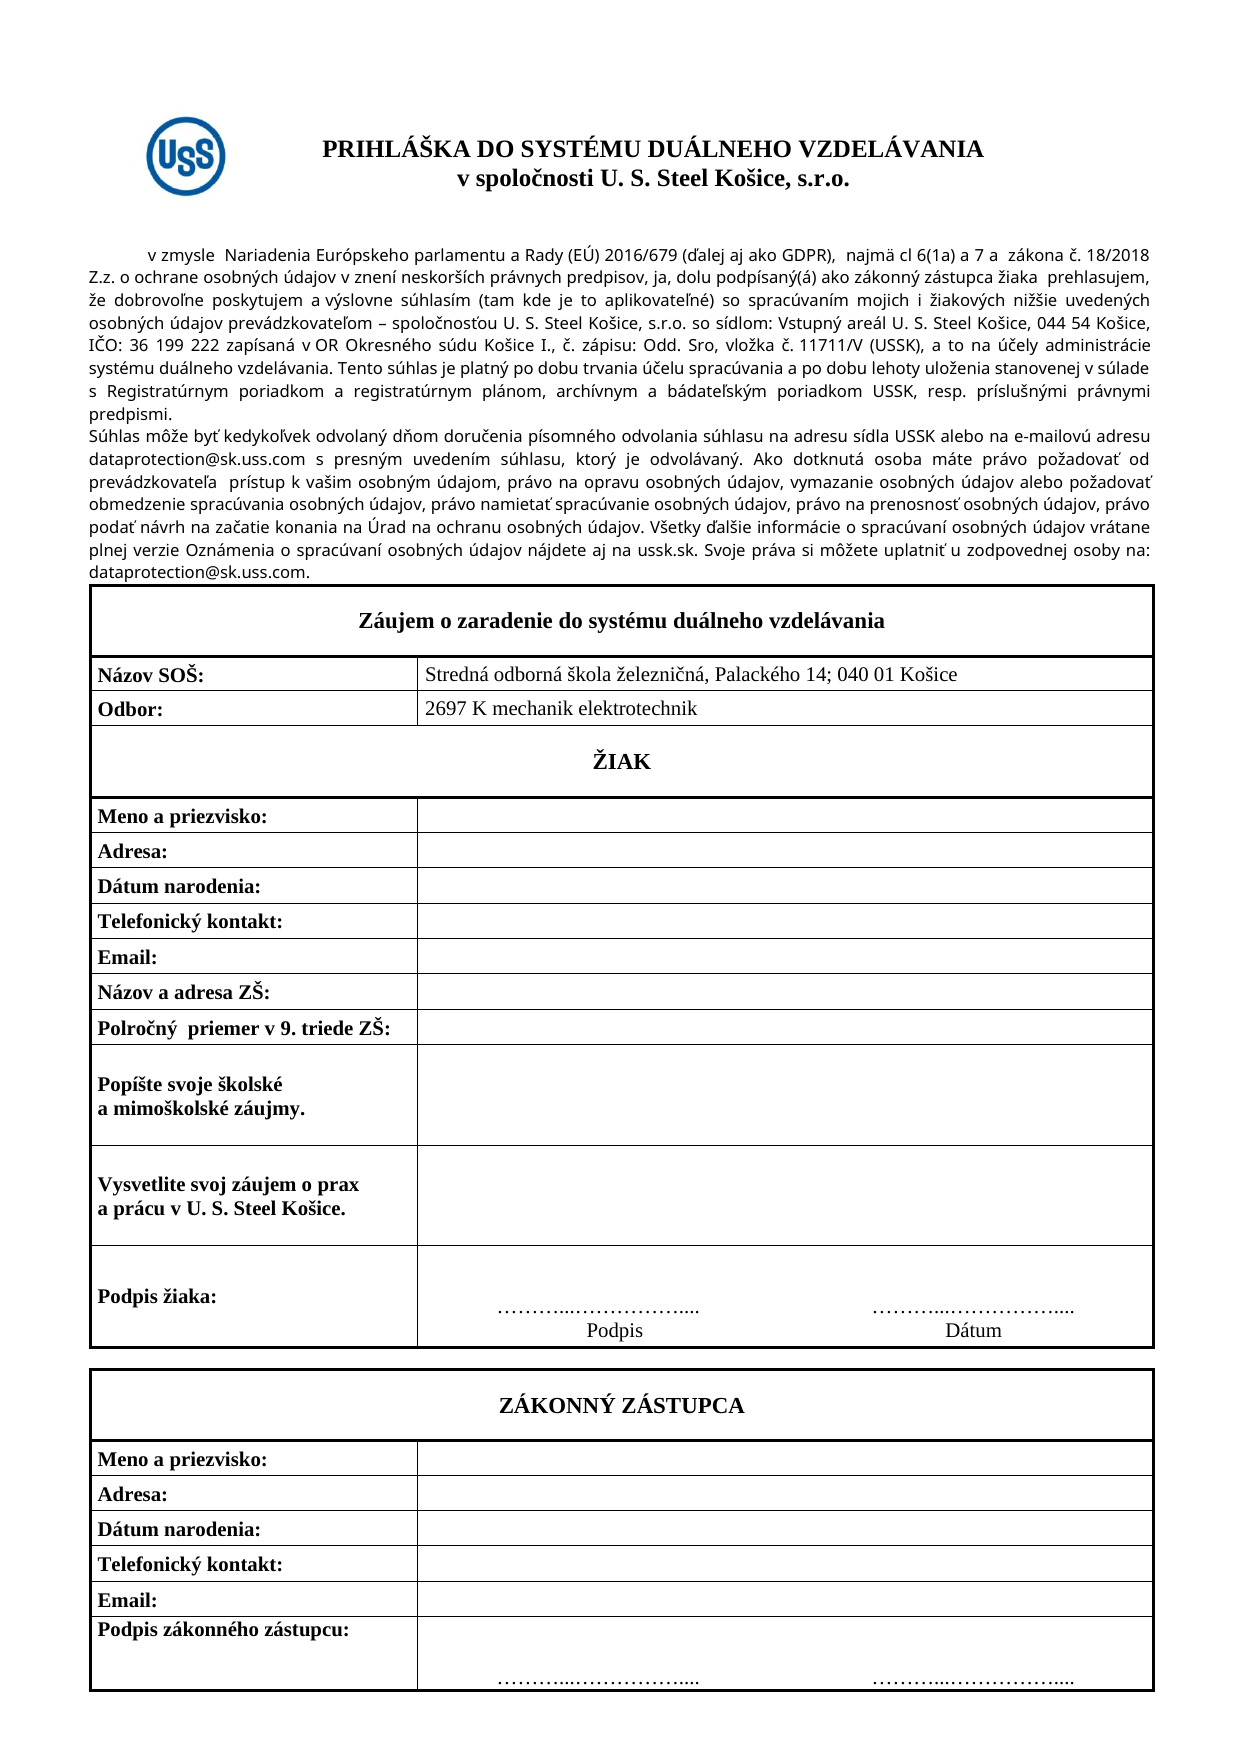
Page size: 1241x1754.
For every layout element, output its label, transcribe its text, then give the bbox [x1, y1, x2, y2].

table_cell [418, 974, 1152, 1009]
table_cell Adresa: [92, 833, 417, 867]
table_cell [418, 1010, 1152, 1044]
table_cell Stredná odborná škola železničná, Palackého 14; 040 01 Košice [418, 658, 1152, 690]
table_cell Email: [92, 1582, 417, 1616]
table_cell [418, 1045, 1152, 1144]
table_header PRIHLÁŠKA DO SYSTÉMU DUÁLNEHO VZDELÁVANIA v spoločnosti U. S. Steel Košice, s.r.o. [274, 112, 1152, 243]
table_cell Vysvetlite svoj záujem o prax a prácu v U. S. Steel Košice. [92, 1146, 417, 1245]
table_cell [418, 939, 1152, 973]
table_cell Polročný priemer v 9. triede ZŠ: [92, 1010, 417, 1044]
table_cell Telefonický kontakt: [92, 1546, 417, 1581]
table_cell [418, 1582, 1152, 1616]
table_cell Názov a adresa ZŠ: [92, 974, 417, 1009]
table_cell Telefonický kontakt: [92, 904, 417, 938]
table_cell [92, 1617, 417, 1689]
table_cell [418, 833, 1152, 867]
picture [141, 111, 231, 202]
table_cell Meno a priezvisko: [92, 799, 417, 832]
table_cell [418, 1546, 1152, 1581]
text Súhlas môže byť kedykoľvek odvolaný dňom doručenia písomného odvolania súhlasu na adresu sídla USSK alebo na e-mailovú adresu dataprotection@sk.uss.com s presným uvedením súhlasu, ktorý je odvolávaný. Ako dotknutá osoba máte právo požadovať od prevádzkovateľa prístup k vašim osobným údajom, právo na opravu osobných údajov, vymazanie osobných údajov alebo požadovať obmedzenie spracúvania osobných údajov, právo namietať spracúvanie osobných údajov, právo na prenosnosť osobných údajov, právo podať návrh na začatie konania na Úrad na ochranu osobných údajov. Všetky ďalšie informácie o spracúvaní osobných údajov vrátane plnej verzie Oznámenia o spracúvaní osobných údajov nájdete aj na ussk.sk. Svoje práva si môžete uplatniť u zodpovednej osoby na: dataprotection@sk.uss.com. [89, 425, 1152, 584]
table_cell [418, 1511, 1152, 1545]
table_cell Dátum narodenia: [92, 868, 417, 902]
table_cell [418, 904, 1152, 938]
table_cell Adresa: [92, 1476, 417, 1510]
table_header ZÁKONNÝ ZÁSTUPCA [92, 1371, 1152, 1439]
table_cell Meno a priezvisko: [92, 1442, 417, 1474]
table_cell Dátum narodenia: [92, 1511, 417, 1545]
table_cell Podpis žiaka: [92, 1246, 417, 1346]
table_cell Odbor: [92, 691, 417, 725]
table_cell 2697 K mechanik elektrotechnik [418, 691, 1152, 725]
table_cell Email: [92, 939, 417, 973]
table_header Záujem o zaradenie do systému duálneho vzdelávania [92, 587, 1152, 654]
table_cell [418, 799, 1152, 832]
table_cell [418, 1617, 1152, 1689]
table_cell [418, 1476, 1152, 1510]
table_cell [418, 1146, 1152, 1245]
text v zmysle Nariadenia Európskeho parlamentu a Rady (EÚ) 2016/679 (ďalej aj ako GDPR), najmä cl 6(1a) a 7 a zákona č. 18/2018 Z.z. o ochrane osobných údajov v znení neskorších právnych predpisov, ja, dolu podpísaný(á) ako zákonný zástupca žiaka prehlasujem, že dobrovoľne poskytujem a výslovne súhlasím (tam kde je to aplikovateľné) so spracúvaním mojich i žiakových nižšie uvedených osobných údajov prevádzkovateľom – spoločnosťou U. S. Steel Košice, s.r.o. so sídlom: Vstupný areál U. S. Steel Košice, 044 54 Košice, IČO: 36 199 222 zapísaná v OR Okresného súdu Košice I., č. zápisu: Odd. Sro, vložka č. 11711/V (USSK), a to na účely administrácie systému duálneho vzdelávania. Tento súhlas je platný po dobu trvania účelu spracúvania a po dobu lehoty uloženia stanovenej v súlade s Registratúrnym poriadkom a registratúrnym plánom, archívnym a bádateľským poriadkom USSK, resp. príslušnými právnymi predpismi. [89, 243, 1152, 425]
table_cell [418, 868, 1152, 902]
table_cell ŽIAK [92, 726, 1152, 796]
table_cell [418, 1246, 1152, 1346]
table_header [89, 112, 274, 243]
table_cell Názov SOŠ: [92, 658, 417, 690]
table_cell Popíšte svoje školské a mimoškolské záujmy. [92, 1045, 417, 1144]
table_cell [418, 1442, 1152, 1474]
